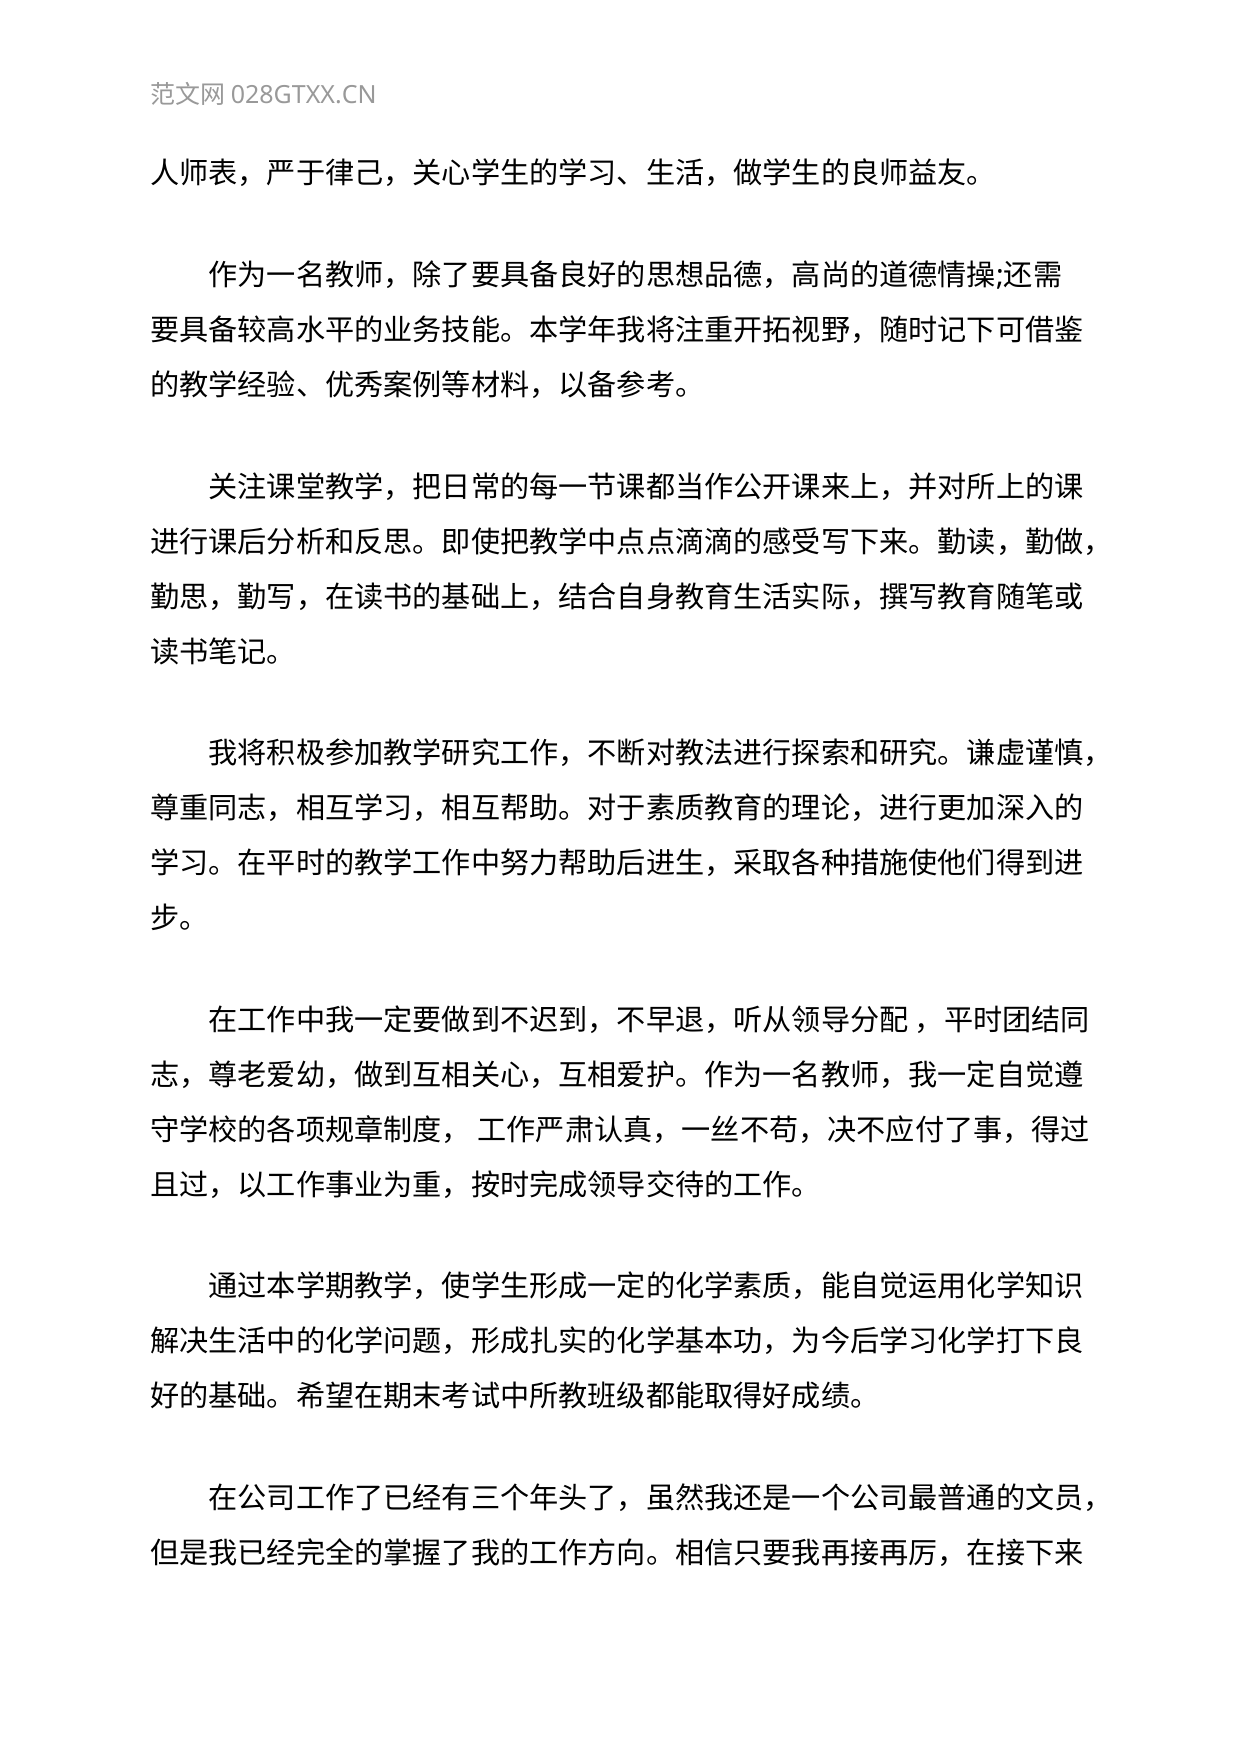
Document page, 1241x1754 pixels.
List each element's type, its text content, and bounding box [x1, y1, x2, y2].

text 作为一名教师，除了要具备良好的思想品德，高尚的道德情操;还需要具备较高水平的业务技能。本学年我将注重开拓视野，随时记下可借鉴的教学经验、优秀案例等材料，以备参考。 [150, 252, 1090, 404]
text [150, 1474, 1090, 1572]
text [150, 150, 1090, 192]
text 关注课堂教学，把日常的每一节课都当作公开课来上，并对所上的课进行课后分析和反思。即使把教学中点点滴滴的感受写下来。勤读，勤做，勤思，勤写，在读书的基础上，结合自身教育生活实际，撰写教育随笔或读书笔记。 [150, 463, 1090, 670]
text 我将积极参加教学研究工作，不断对教法进行探索和研究。谦虚谨慎，尊重同志，相互学习，相互帮助。对于素质教育的理论，进行更加深入的学习。在平时的教学工作中努力帮助后进生，采取各种措施使他们得到进步。 [150, 730, 1090, 937]
text 通过本学期教学，使学生形成一定的化学素质，能自觉运用化学知识解决生活中的化学问题，形成扎实的化学基本功，为今后学习化学打下良好的基础。希望在期末考试中所教班级都能取得好成绩。 [150, 1263, 1090, 1415]
text 在工作中我一定要做到不迟到，不早退，听从领导分配 ，平时团结同志，尊老爱幼，做到互相关心，互相爱护。作为一名教师，我一定自觉遵守学校的各项规章制度， 工作严肃认真，一丝不苟，决不应付了事，得过且过，以工作事业为重，按时完成领导交待的工作。 [150, 996, 1090, 1203]
